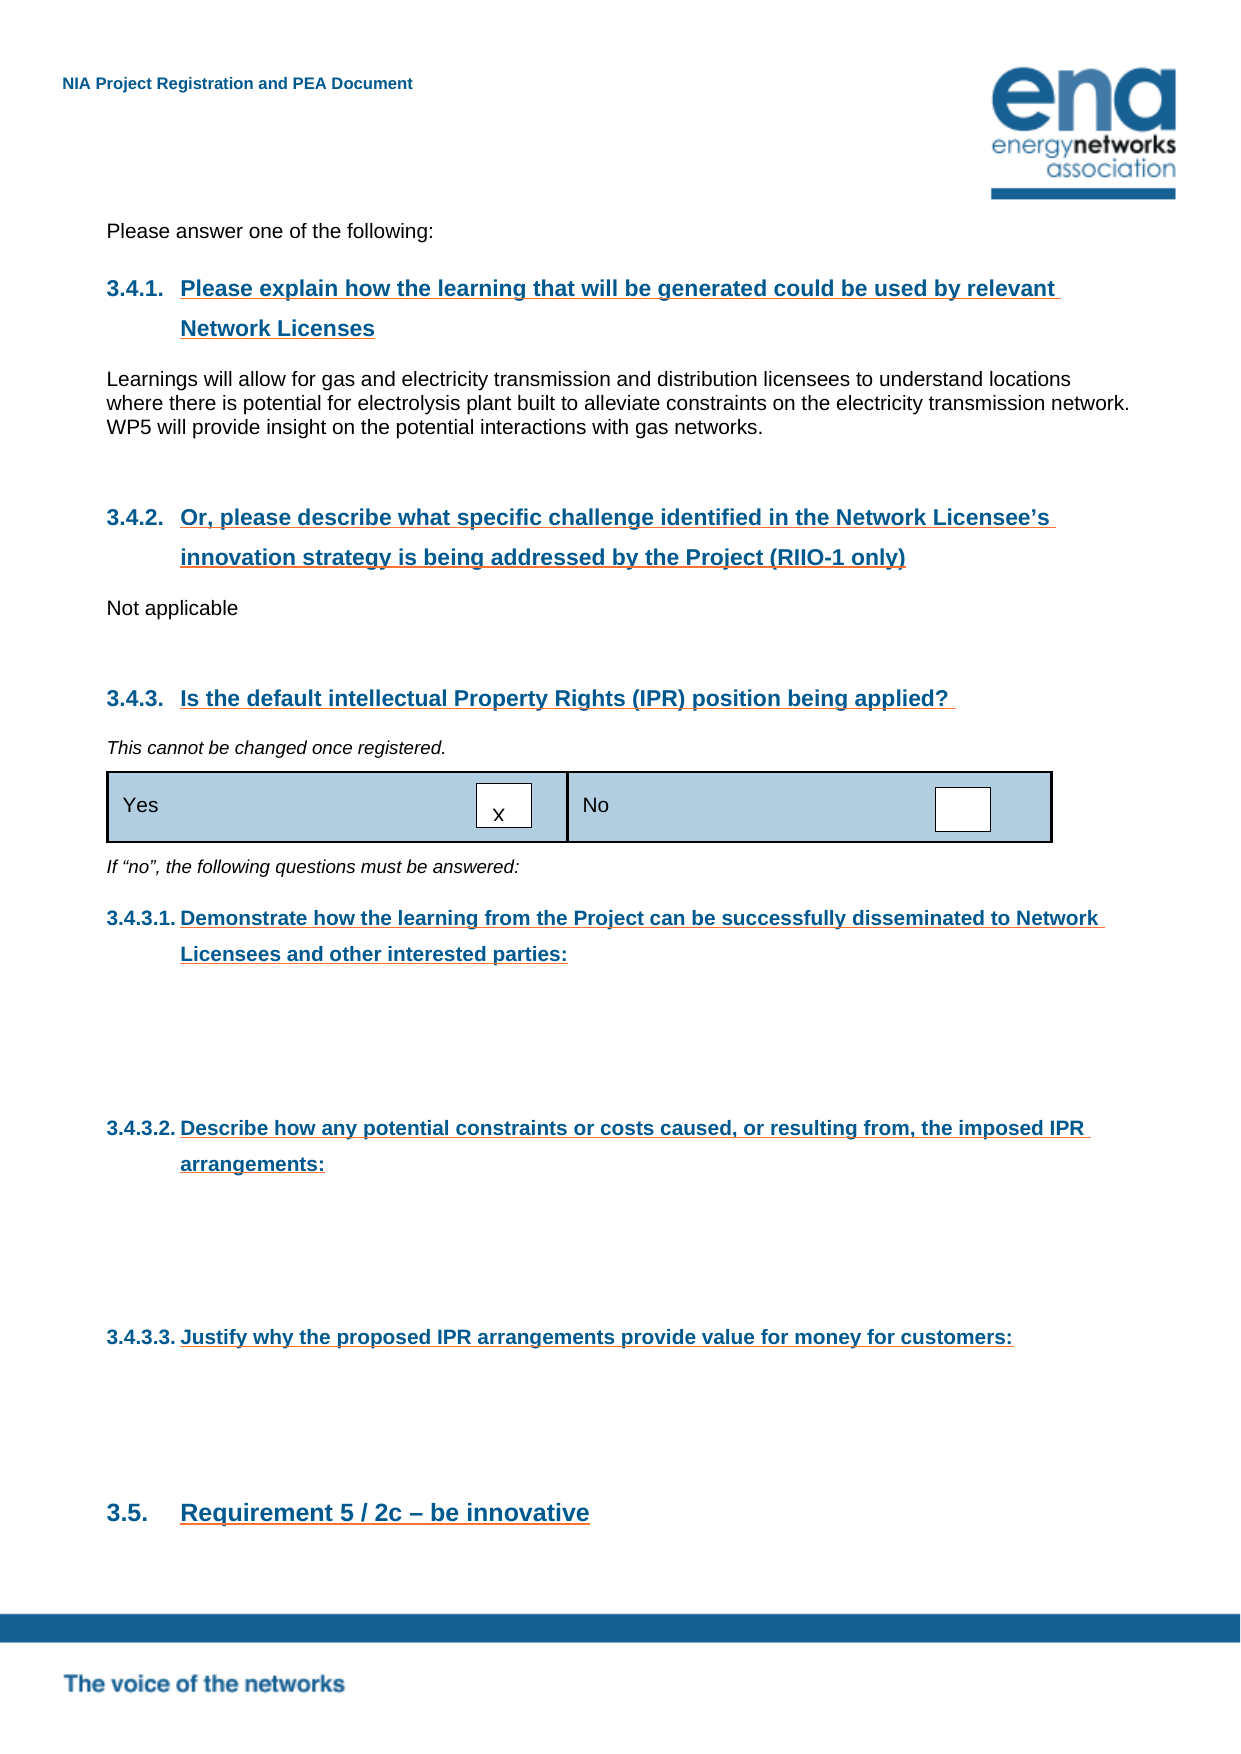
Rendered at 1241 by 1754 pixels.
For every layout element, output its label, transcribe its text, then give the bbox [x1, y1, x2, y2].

text Not applicable [106, 596, 1134, 619]
subtitle Requirement 5 / 2c – be innovative [106, 1498, 1134, 1527]
subtitle Justify why the proposed IPR arrangements provide value for money for customers: [106, 1325, 1134, 1349]
subtitle Demonstrate how the learning from the Project can be successfully disseminated to Network Licensees and other interested parties: [106, 906, 1134, 966]
text This cannot be changed once registered. [106, 737, 1134, 759]
subtitle Is the default intellectual Property Rights (IPR) position being applied? [106, 685, 1134, 712]
subtitle Or, please describe what specific challenge identified in the Network Licensee’s innovation strategy is being addressed by the Project (RIIO-1 only) [106, 504, 1134, 570]
text Please answer one of the following: [106, 218, 1134, 242]
table_header Yes [109, 773, 566, 841]
subtitle Please explain how the learning that will be generated could be used by relevant Network Licenses [106, 275, 1134, 341]
subtitle Describe how any potential constraints or costs caused, or resulting from, the imposed IPR arrangements: [106, 1116, 1134, 1175]
text Learnings will allow for gas and electricity transmission and distribution licensees to understand locations where there is potential for electrolysis plant built to alleviate constraints on the electricity transmission network. WP5 will provide insight on the potential interactions with gas networks. [106, 367, 1134, 438]
text If “no”, the following questions must be answered: [106, 855, 1134, 877]
table_header No [569, 773, 1050, 841]
